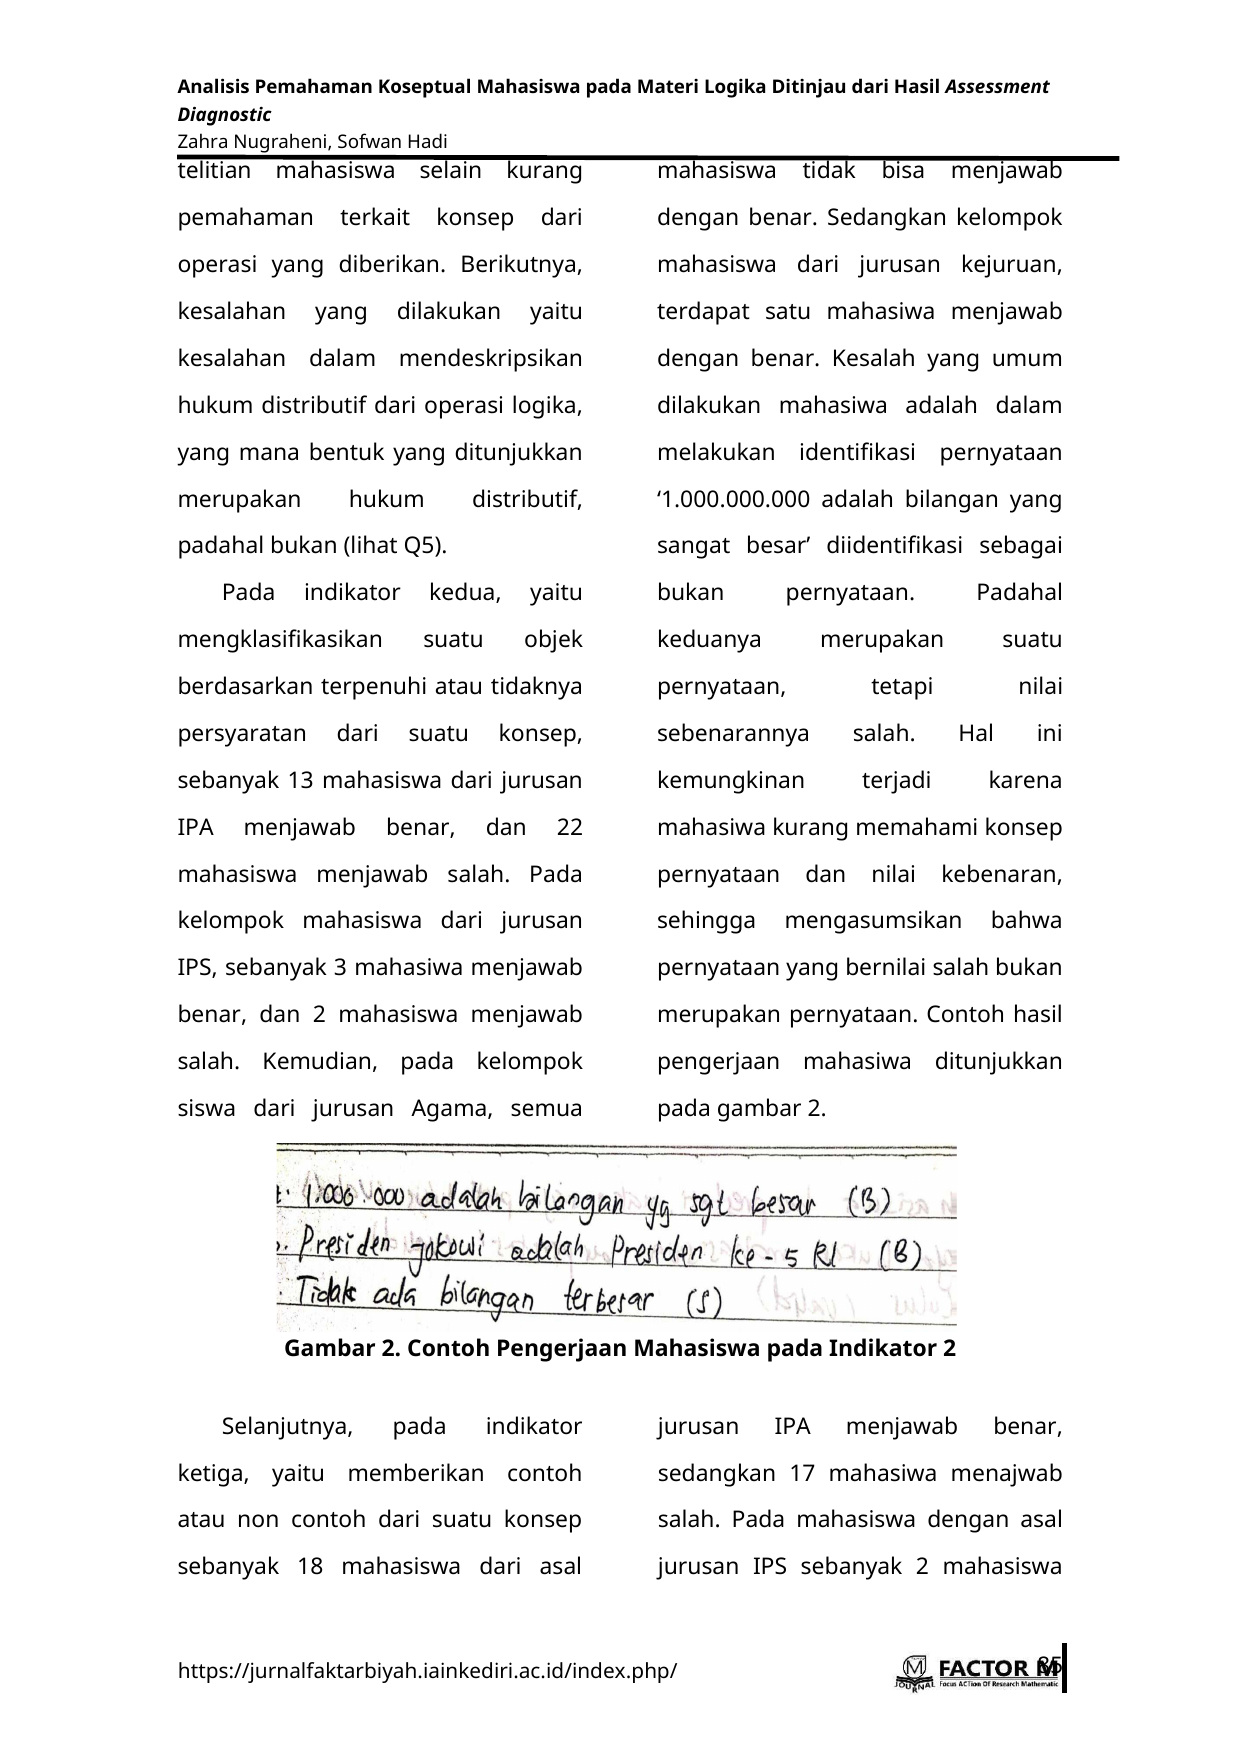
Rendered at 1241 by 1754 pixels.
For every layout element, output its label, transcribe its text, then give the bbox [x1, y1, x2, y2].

table_cell Gambar 2. Contoh Pengerjaan Mahasiswa pada Indikator 2 [267, 1332, 973, 1363]
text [177, 1410, 583, 1582]
table_header [267, 1139, 973, 1332]
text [658, 1410, 1063, 1582]
text Pada indikator kedua, yaitu mengklasifikasikan suatu objek berdasarkan terpenuhi atau tidaknya persyaratan dari suatu konsep, sebanyak 13 mahasiswa dari jurusan IPA menjawab benar, dan 22 mahasiswa menjawab salah. Pada kelompok mahasiswa dari jurusan IPS, sebanyak 3 mahasiwa menjawab benar, dan 2 mahasiswa menjawab salah. Kemudian, pada kelompok siswa dari jurusan Agama, semua mahasiswa tidak bisa menjawab dengan benar. Sedangkan kelompok mahasiswa dari jurusan kejuruan, terdapat satu mahasiwa menjawab dengan benar. Kesalah yang umum dilakukan mahasiwa adalah dalam melakukan identifikasi pernyataan ‘1.000.000.000 adalah bilangan yang sangat besar’ diidentifikasi sebagai bukan pernyataan. Padahal keduanya merupakan suatu pernyataan, tetapi nilai sebenarannya salah. Hal ini kemungkinan terjadi karena mahasiwa kurang memahami konsep pernyataan dan nilai kebenaran, sehingga mengasumsikan bahwa pernyataan yang bernilai salah bukan merupakan pernyataan. Contoh hasil pengerjaan mahasiwa ditunjukkan pada gambar 2. [177, 576, 583, 1123]
picture [277, 1143, 958, 1332]
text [177, 154, 583, 561]
picture [886, 1651, 1066, 1697]
text Pada indikator kedua, yaitu mengklasifikasikan suatu objek berdasarkan terpenuhi atau tidaknya persyaratan dari suatu konsep, sebanyak 13 mahasiswa dari jurusan IPA menjawab benar, dan 22 mahasiswa menjawab salah. Pada kelompok mahasiswa dari jurusan IPS, sebanyak 3 mahasiwa menjawab benar, dan 2 mahasiswa menjawab salah. Kemudian, pada kelompok siswa dari jurusan Agama, semua mahasiswa tidak bisa menjawab dengan benar. Sedangkan kelompok mahasiswa dari jurusan kejuruan, terdapat satu mahasiwa menjawab dengan benar. Kesalah yang umum dilakukan mahasiwa adalah dalam melakukan identifikasi pernyataan ‘1.000.000.000 adalah bilangan yang sangat besar’ diidentifikasi sebagai bukan pernyataan. Padahal keduanya merupakan suatu pernyataan, tetapi nilai sebenarannya salah. Hal ini kemungkinan terjadi karena mahasiwa kurang memahami konsep pernyataan dan nilai kebenaran, sehingga mengasumsikan bahwa pernyataan yang bernilai salah bukan merupakan pernyataan. Contoh hasil pengerjaan mahasiwa ditunjukkan pada gambar 2. [657, 154, 1063, 1123]
